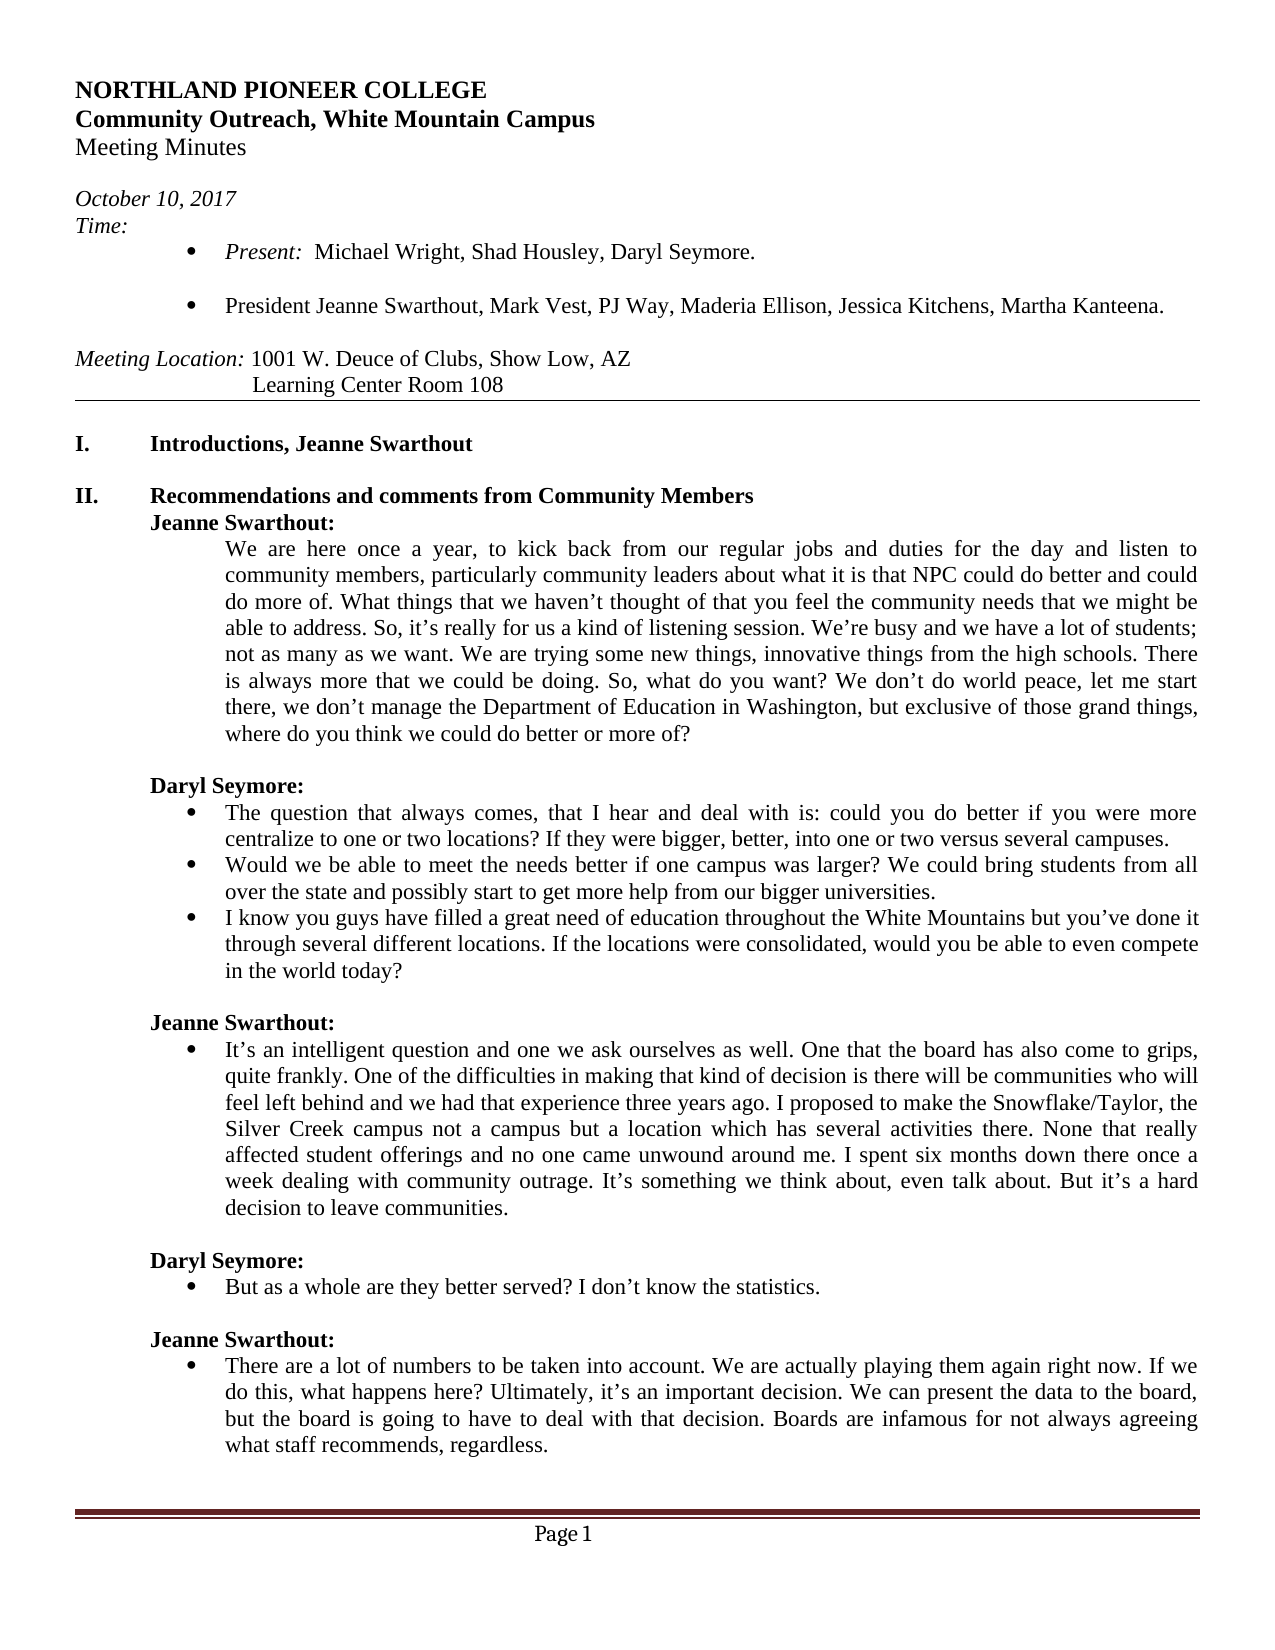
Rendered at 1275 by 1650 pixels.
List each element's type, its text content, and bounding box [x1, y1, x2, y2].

list The question that always comes, that I hear and deal with is: could you do better if you were more centralize to one or two locations? If they were bigger, better, into one or two versus several campuses. [187, 799, 1200, 851]
list I know you guys have filled a great need of education throughout the White Mountains but you’ve done it through several different locations. If the locations were consolidated, would you be able to even compete in the world today? [187, 904, 1200, 983]
text Daryl Seymore: [75, 1247, 1200, 1273]
text Meeting Location: 1001 W. Deuce of Clubs, Show Low, AZ [75, 345, 1200, 371]
text October 10, 2017 [75, 185, 1200, 212]
text Jeanne Swarthout: [75, 509, 1200, 535]
text Jeanne Swarthout: [75, 1326, 1200, 1352]
list Introductions, Jeanne Swarthout [75, 430, 1200, 456]
list Daryl Seymore: [150, 772, 1200, 799]
text Community Outreach, White Mountain Campus [75, 104, 1200, 132]
text We are here once a year, to kick back from our regular jobs and duties for the day and listen to community members, particularly community leaders about what it is that NPC could do better and could do more of. What things that we haven’t thought of that you feel the community needs that we might be able to address. So, it’s really for us a kind of listening session. We’re busy and we have a lot of students; not as many as we want. We are trying some new things, innovative things from the high schools. There is always more that we could be doing. So, what do you want? We don’t do world peace, let me start there, we don’t manage the Department of Education in Washington, but exclusive of those grand things, where do you think we could do better or more of? [225, 535, 1200, 746]
list Would we be able to meet the needs better if one campus was larger? We could bring students from all over the state and possibly start to get more help from our bigger universities. [187, 851, 1200, 904]
text NORTHLAND PIONEER COLLEGE [75, 75, 1200, 104]
list Present: Michael Wright, Shad Housley, Daryl Seymore. [187, 238, 1200, 264]
list There are a lot of numbers to be taken into account. We are actually playing them again right now. If we do this, what happens here? Ultimately, it’s an important decision. We can present the data to the board, but the board is going to have to deal with that decision. Boards are infamous for not always agreeing what staff recommends, regardless. [187, 1352, 1200, 1457]
text Meeting Minutes [75, 132, 1200, 161]
text Learning Center Room 108 [75, 371, 1200, 400]
list But as a whole are they better served? I don’t know the statistics. [187, 1273, 1200, 1299]
list It’s an intelligent question and one we ask ourselves as well. One that the board has also come to grips, quite frankly. One of the difficulties in making that kind of decision is there will be communities who will feel left behind and we had that experience three years ago. I proposed to make the Snowflake/Taylor, the Silver Creek campus not a campus but a location which has several activities there. None that really affected student offerings and no one came unwound around me. I spent six months down there once a week dealing with community outrage. It’s something we think about, even talk about. But it’s a hard decision to leave communities. [187, 1036, 1200, 1220]
text Time: [75, 212, 1200, 238]
list President Jeanne Swarthout, Mark Vest, PJ Way, Maderia Ellison, Jessica Kitchens, Martha Kanteena. [187, 292, 1200, 319]
list Jeanne Swarthout: [150, 1009, 1200, 1036]
list Recommendations and comments from Community Members [75, 482, 1200, 509]
